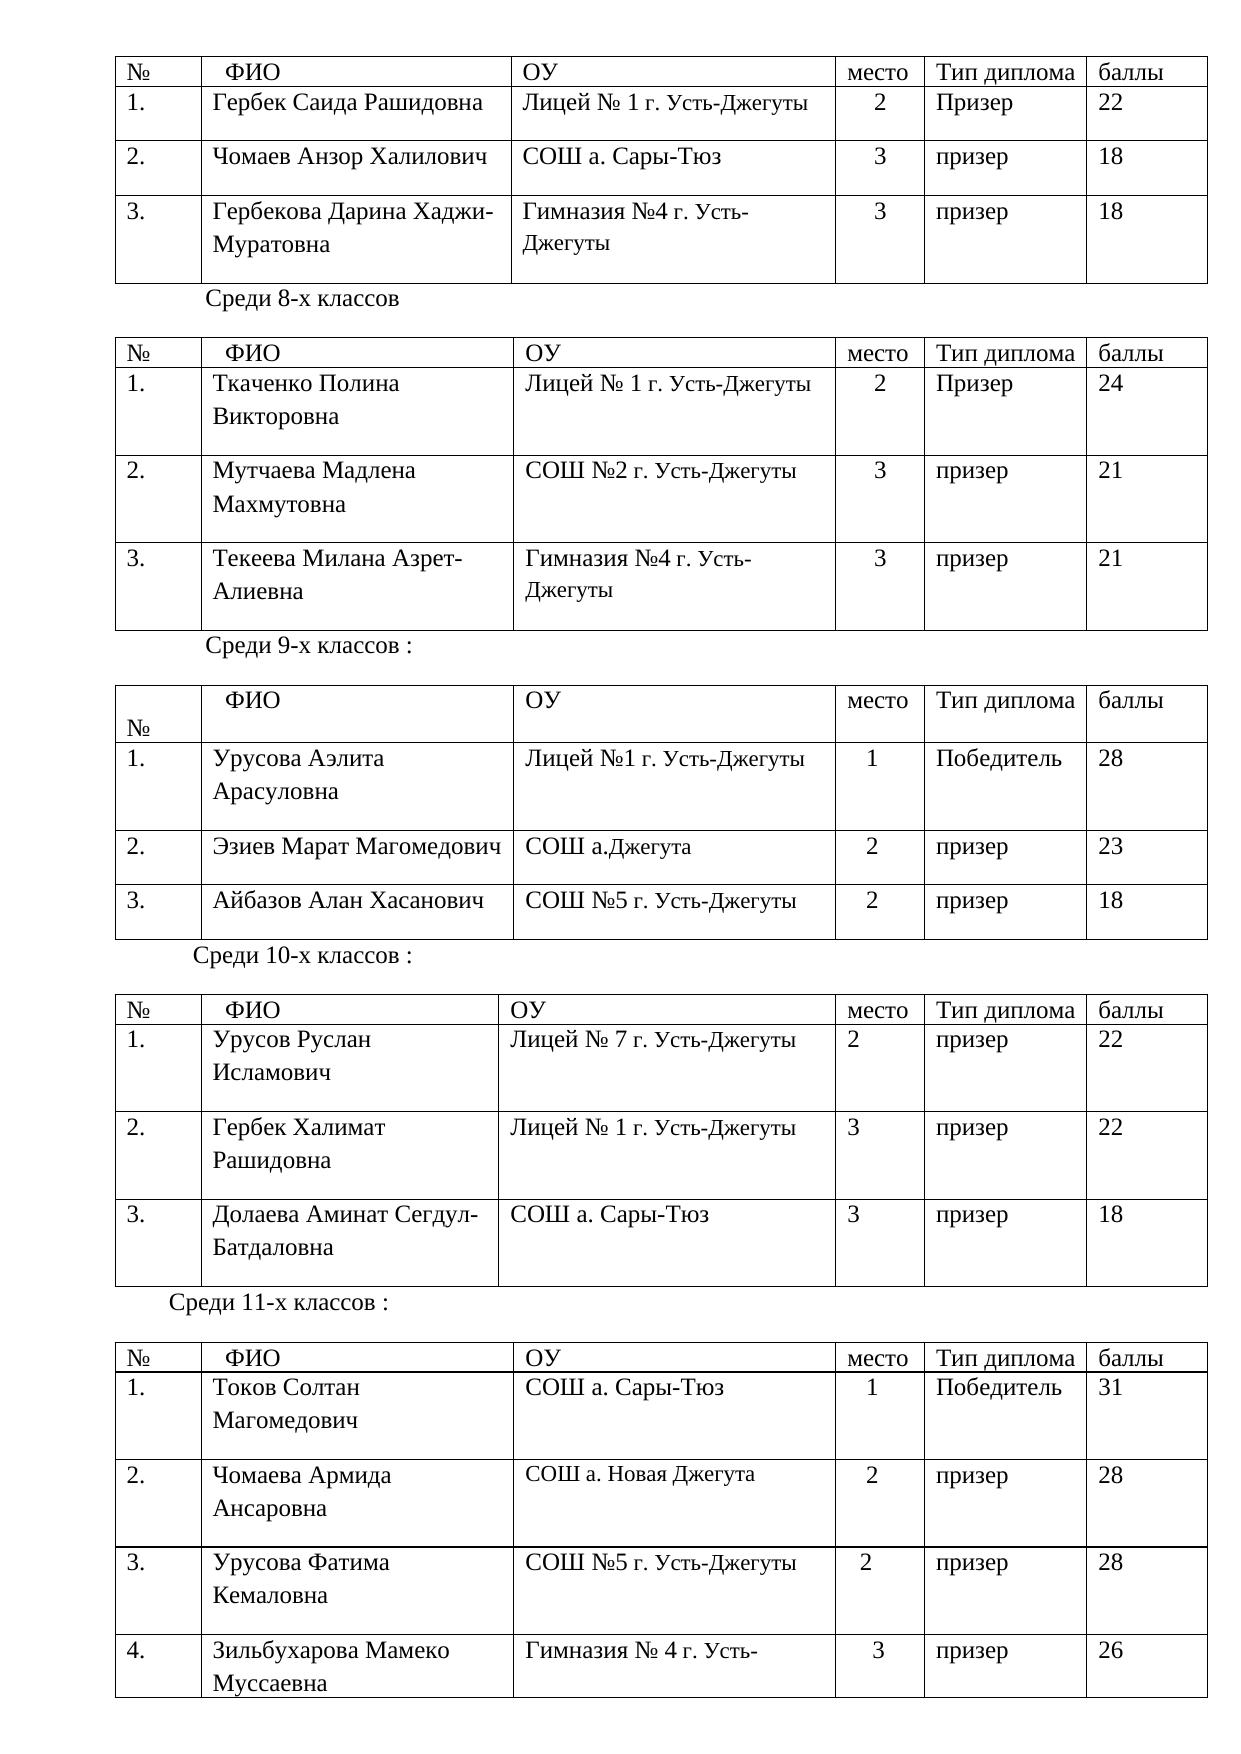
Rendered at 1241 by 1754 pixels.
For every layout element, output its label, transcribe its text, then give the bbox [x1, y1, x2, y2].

table_cell 3 [836, 543, 924, 629]
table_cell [202, 1635, 513, 1697]
table_cell Ткаченко Полина Викторовна [202, 368, 513, 454]
table_cell СОШ а. Сары-Тюз [512, 141, 835, 195]
table_header ФИО [202, 338, 513, 367]
table_cell Призер [925, 368, 1086, 454]
table_cell 1. [116, 1025, 201, 1111]
table_cell Айбазов Алан Хасанович [202, 885, 513, 939]
table_cell Гимназия №4 г. Усть-Джегуты [512, 196, 835, 282]
table_cell 1 [836, 1373, 924, 1459]
table_header место [836, 338, 924, 367]
table_cell 18 [1087, 196, 1207, 282]
text Среди 8-х классов [74, 283, 1152, 312]
table_header баллы [1087, 995, 1207, 1023]
table_cell призер [925, 456, 1086, 542]
table_header место [836, 1343, 924, 1371]
table_header ФИО [202, 686, 513, 742]
table_cell 18 [1087, 141, 1207, 195]
table_cell Урусов Руслан Исламович [202, 1025, 498, 1111]
table_cell СОШ №5 г. Усть-Джегуты [514, 1548, 835, 1634]
table_header № [116, 995, 201, 1023]
table_cell призер [925, 1025, 1086, 1111]
table_cell 2 [836, 87, 924, 140]
table_header ОУ [514, 686, 835, 742]
table_cell 3. [116, 543, 201, 629]
table_cell СОШ №5 г. Усть-Джегуты [514, 885, 835, 939]
table_header Тип диплома [925, 338, 1086, 367]
table_cell призер [925, 831, 1086, 884]
table_cell 26 [1087, 1635, 1207, 1697]
table_cell 3 [836, 1112, 924, 1198]
table_cell 2. [116, 831, 201, 884]
table_cell 22 [1087, 1025, 1207, 1111]
table_cell 21 [1087, 543, 1207, 629]
table_header ОУ [512, 57, 835, 86]
table_cell Чомаева Армида Ансаровна [202, 1460, 513, 1546]
table_header ФИО [202, 57, 511, 86]
table_cell 18 [1087, 1200, 1207, 1286]
table_header ОУ [514, 1343, 835, 1371]
table_cell призер [925, 1200, 1086, 1286]
table_cell 1. [116, 87, 201, 140]
table_header № [116, 1343, 201, 1371]
table_cell призер [925, 1112, 1086, 1198]
table_cell 23 [1087, 831, 1207, 884]
table_header ОУ [499, 995, 835, 1023]
table_cell Победитель [925, 743, 1086, 830]
table_header баллы [1087, 338, 1207, 367]
table_header Тип диплома [925, 1343, 1086, 1371]
text Среди 10-х классов : [74, 940, 1152, 968]
table_cell 24 [1087, 368, 1207, 454]
table_cell Токов Солтан Магомедович [202, 1373, 513, 1459]
table_cell 22 [1087, 87, 1207, 140]
table_cell 2. [116, 1460, 201, 1546]
table_cell 3. [116, 1200, 201, 1286]
text Среди 9-х классов : [74, 631, 1152, 659]
table_cell Эзиев Марат Магомедович [202, 831, 513, 884]
table_cell 1 [836, 743, 924, 830]
table_header № [116, 686, 201, 742]
table_cell Гербек Саида Рашидовна [202, 87, 511, 140]
table_cell призер [925, 1460, 1086, 1546]
table_cell призер [925, 1635, 1086, 1697]
table_cell Текеева Милана Азрет-Алиевна [202, 543, 513, 629]
table_cell 28 [1087, 743, 1207, 830]
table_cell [514, 1635, 835, 1697]
table_cell Призер [925, 87, 1086, 140]
table_header ФИО [202, 995, 498, 1023]
table_cell 2. [116, 141, 201, 195]
table_cell 2 [836, 831, 924, 884]
table_cell СОШ а. Сары-Тюз [514, 1373, 835, 1459]
table_cell 3. [116, 1548, 201, 1634]
table_cell 2 [836, 885, 924, 939]
table_header баллы [1087, 686, 1207, 742]
table_cell Чомаев Анзор Халилович [202, 141, 511, 195]
table_cell Мутчаева Мадлена Махмутовна [202, 456, 513, 542]
table_cell Урусова Фатима Кемаловна [202, 1548, 513, 1634]
table_cell 1. [116, 368, 201, 454]
table_cell 21 [1087, 456, 1207, 542]
table_cell 3. [116, 196, 201, 282]
table_header Тип диплома [925, 686, 1086, 742]
table_header № [116, 338, 201, 367]
table_cell СОШ а.Джегута [514, 831, 835, 884]
table_header баллы [1087, 1343, 1207, 1371]
table_cell Лицей № 1 г. Усть-Джегуты [512, 87, 835, 140]
table_cell 2 [836, 1025, 924, 1111]
table_cell призер [925, 196, 1086, 282]
table_cell 22 [1087, 1112, 1207, 1198]
table_header Тип диплома [925, 57, 1086, 86]
table_header Тип диплома [925, 995, 1086, 1023]
table_header баллы [1087, 57, 1207, 86]
table_cell 2 [836, 1548, 924, 1634]
table_header ФИО [202, 1343, 513, 1371]
table_header место [836, 995, 924, 1023]
table_cell 18 [1087, 885, 1207, 939]
table_cell призер [925, 141, 1086, 195]
table_cell призер [925, 543, 1086, 629]
table_cell Урусова Аэлита Арасуловна [202, 743, 513, 830]
table_cell Гербек Халимат Рашидовна [202, 1112, 498, 1198]
table_cell Лицей №1 г. Усть-Джегуты [514, 743, 835, 830]
table_cell 3. [116, 885, 201, 939]
table_cell призер [925, 885, 1086, 939]
table_header место [836, 57, 924, 86]
table_cell 28 [1087, 1548, 1207, 1634]
table_cell Лицей № 1 г. Усть-Джегуты [499, 1112, 835, 1198]
table_cell 2. [116, 1112, 201, 1198]
table_cell Лицей № 7 г. Усть-Джегуты [499, 1025, 835, 1111]
table_header ОУ [514, 338, 835, 367]
table_cell Гербекова Дарина Хаджи-Муратовна [202, 196, 511, 282]
table_cell 1. [116, 1373, 201, 1459]
table_cell 3 [836, 456, 924, 542]
table_cell Победитель [925, 1373, 1086, 1459]
table_cell 1. [116, 743, 201, 830]
table_cell 3 [836, 141, 924, 195]
table_cell 4. [116, 1635, 201, 1697]
table_cell 3 [836, 196, 924, 282]
table_cell 2. [116, 456, 201, 542]
table_cell Гимназия №4 г. Усть-Джегуты [514, 543, 835, 629]
table_cell призер [925, 1548, 1086, 1634]
table_cell 28 [1087, 1460, 1207, 1546]
table_header место [836, 686, 924, 742]
table_cell СОШ а. Сары-Тюз [499, 1200, 835, 1286]
text Среди 11-х классов : [74, 1287, 1152, 1316]
table_header № [116, 57, 201, 86]
table_cell Долаева Аминат Сегдул-Батдаловна [202, 1200, 498, 1286]
table_cell СОШ а. Новая Джегута [514, 1460, 835, 1546]
table_cell 2 [836, 1460, 924, 1546]
table_cell СОШ №2 г. Усть-Джегуты [514, 456, 835, 542]
table_cell 31 [1087, 1373, 1207, 1459]
table_cell 2 [836, 368, 924, 454]
table_cell Лицей № 1 г. Усть-Джегуты [514, 368, 835, 454]
table_cell 3 [836, 1635, 924, 1697]
table_cell 3 [836, 1200, 924, 1286]
